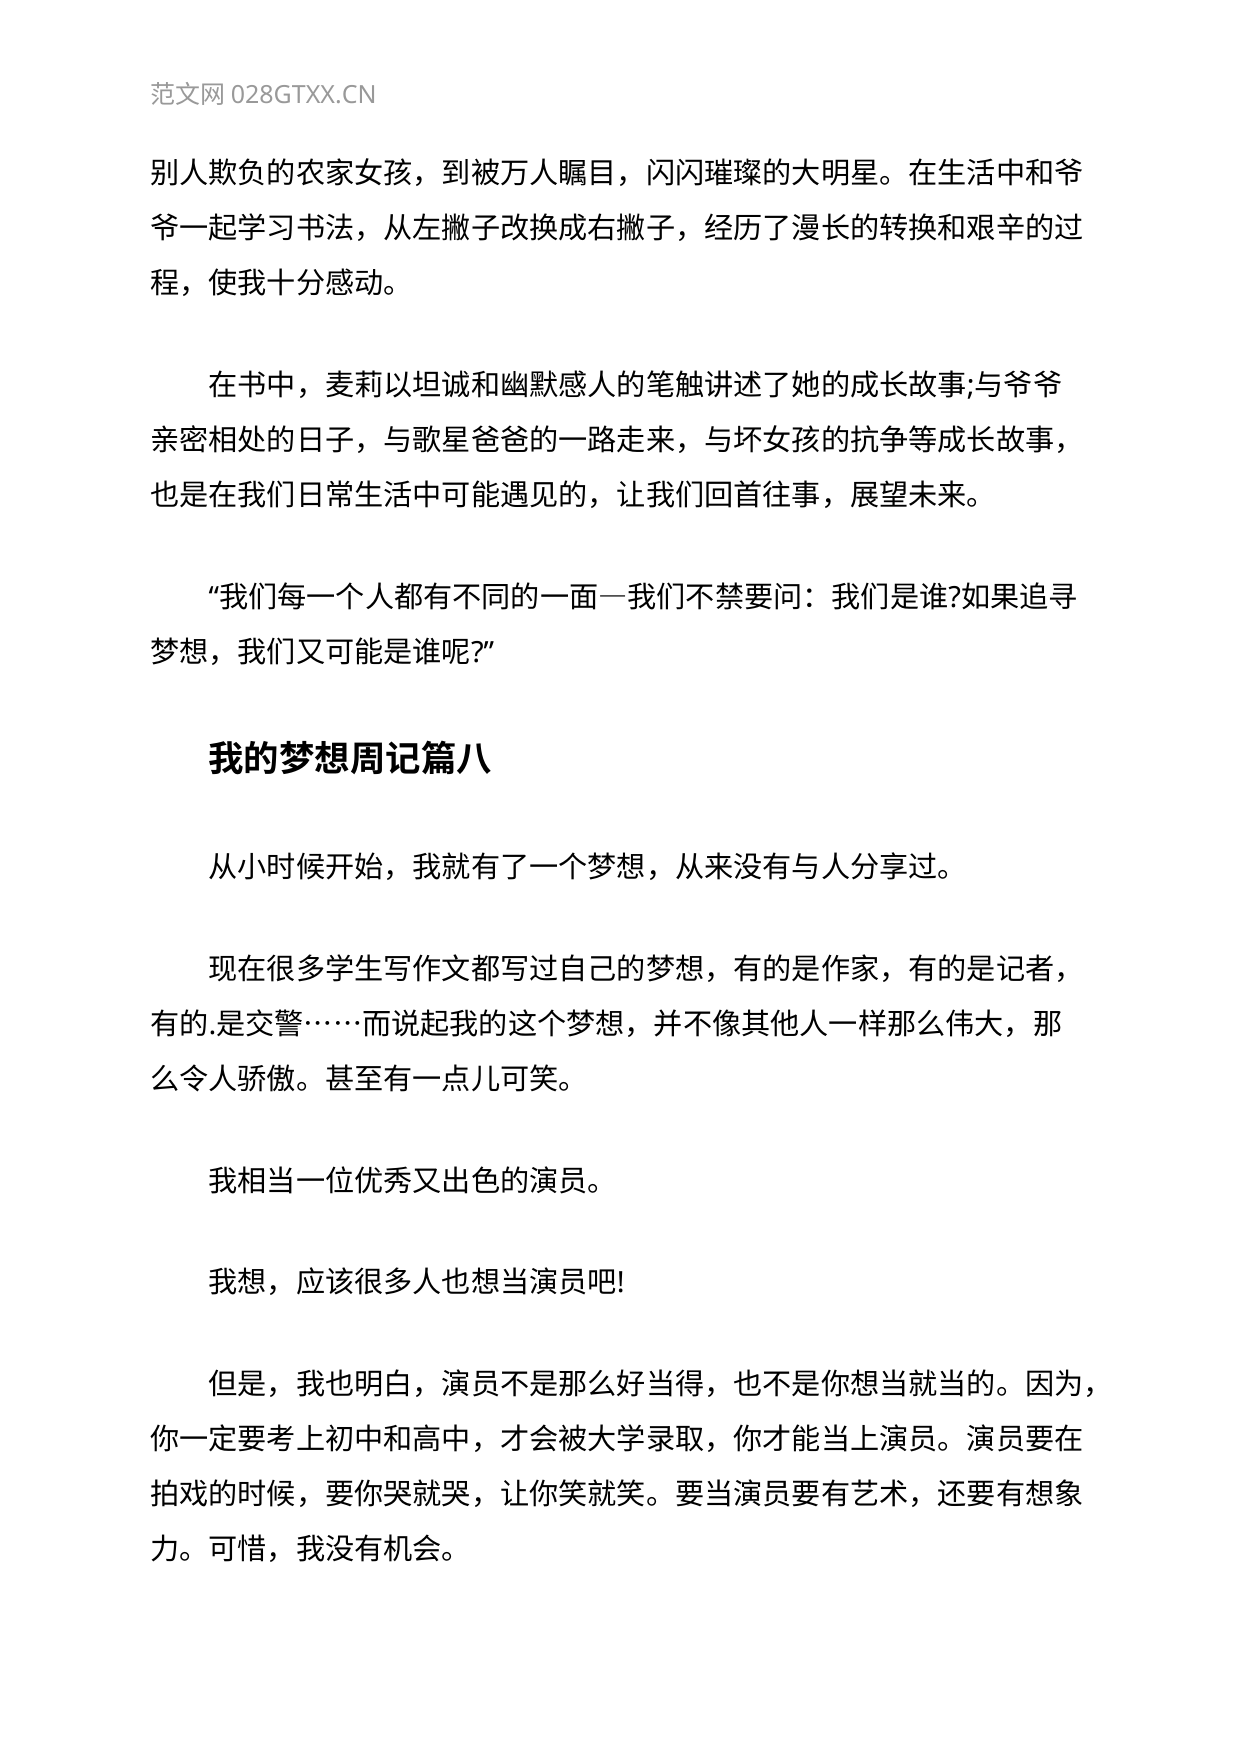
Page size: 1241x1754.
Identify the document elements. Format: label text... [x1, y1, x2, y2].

text 我的梦想周记篇八 [150, 730, 1090, 781]
text “我们每一个人都有不同的一面—我们不禁要问：我们是谁?如果追寻梦想，我们又可能是谁呢?” [150, 573, 1090, 671]
text 我想，应该很多人也想当演员吧! [150, 1259, 1090, 1301]
text 从小时候开始，我就有了一个梦想，从来没有与人分享过。 [150, 844, 1090, 886]
text 我相当一位优秀又出色的演员。 [150, 1157, 1090, 1199]
text 但是，我也明白，演员不是那么好当得，也不是你想当就当的。因为，你一定要考上初中和高中，才会被大学录取，你才能当上演员。演员要在拍戏的时候，要你哭就哭，让你笑就笑。要当演员要有艺术，还要有想象力。可惜，我没有机会。 [150, 1361, 1090, 1568]
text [150, 150, 1090, 302]
text 在书中，麦莉以坦诚和幽默感人的笔触讲述了她的成长故事;与爷爷亲密相处的日子，与歌星爸爸的一路走来，与坏女孩的抗争等成长故事，也是在我们日常生活中可能遇见的，让我们回首往事，展望未来。 [150, 362, 1090, 514]
text 现在很多学生写作文都写过自己的梦想，有的是作家，有的是记者，有的.是交警……而说起我的这个梦想，并不像其他人一样那么伟大，那么令人骄傲。甚至有一点儿可笑。 [150, 945, 1090, 1098]
